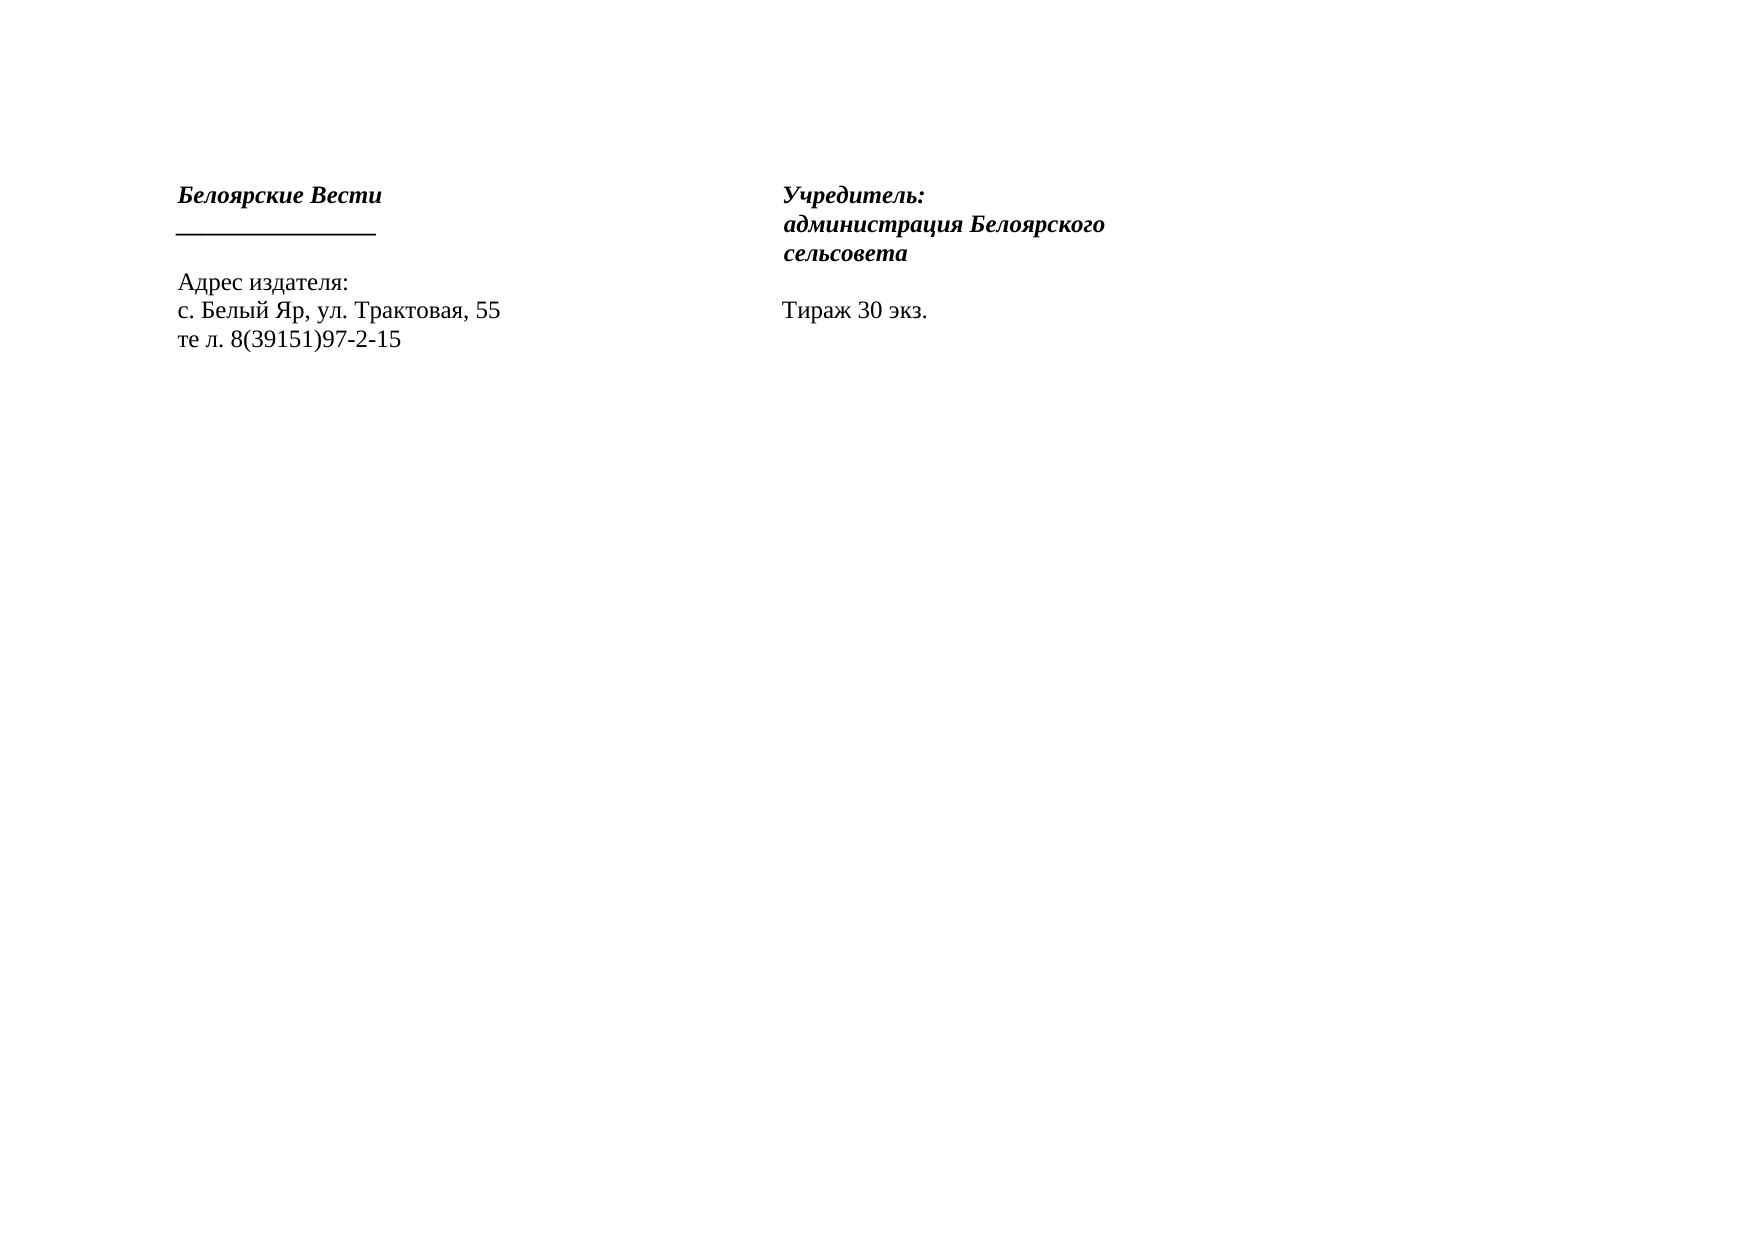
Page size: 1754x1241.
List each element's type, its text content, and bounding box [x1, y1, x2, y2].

text с. Белый Яр, ул. Трактовая, 55 Тираж 30 экз. [177, 295, 1665, 324]
text те л. 8(39151)97-2-15 [177, 324, 1665, 353]
text Адрес издателя: [177, 267, 1665, 295]
text ________________ администрация Белоярского [177, 209, 1665, 238]
text сельсовета [177, 238, 1665, 267]
text Белоярские Вести Учредитель: [177, 180, 1665, 209]
